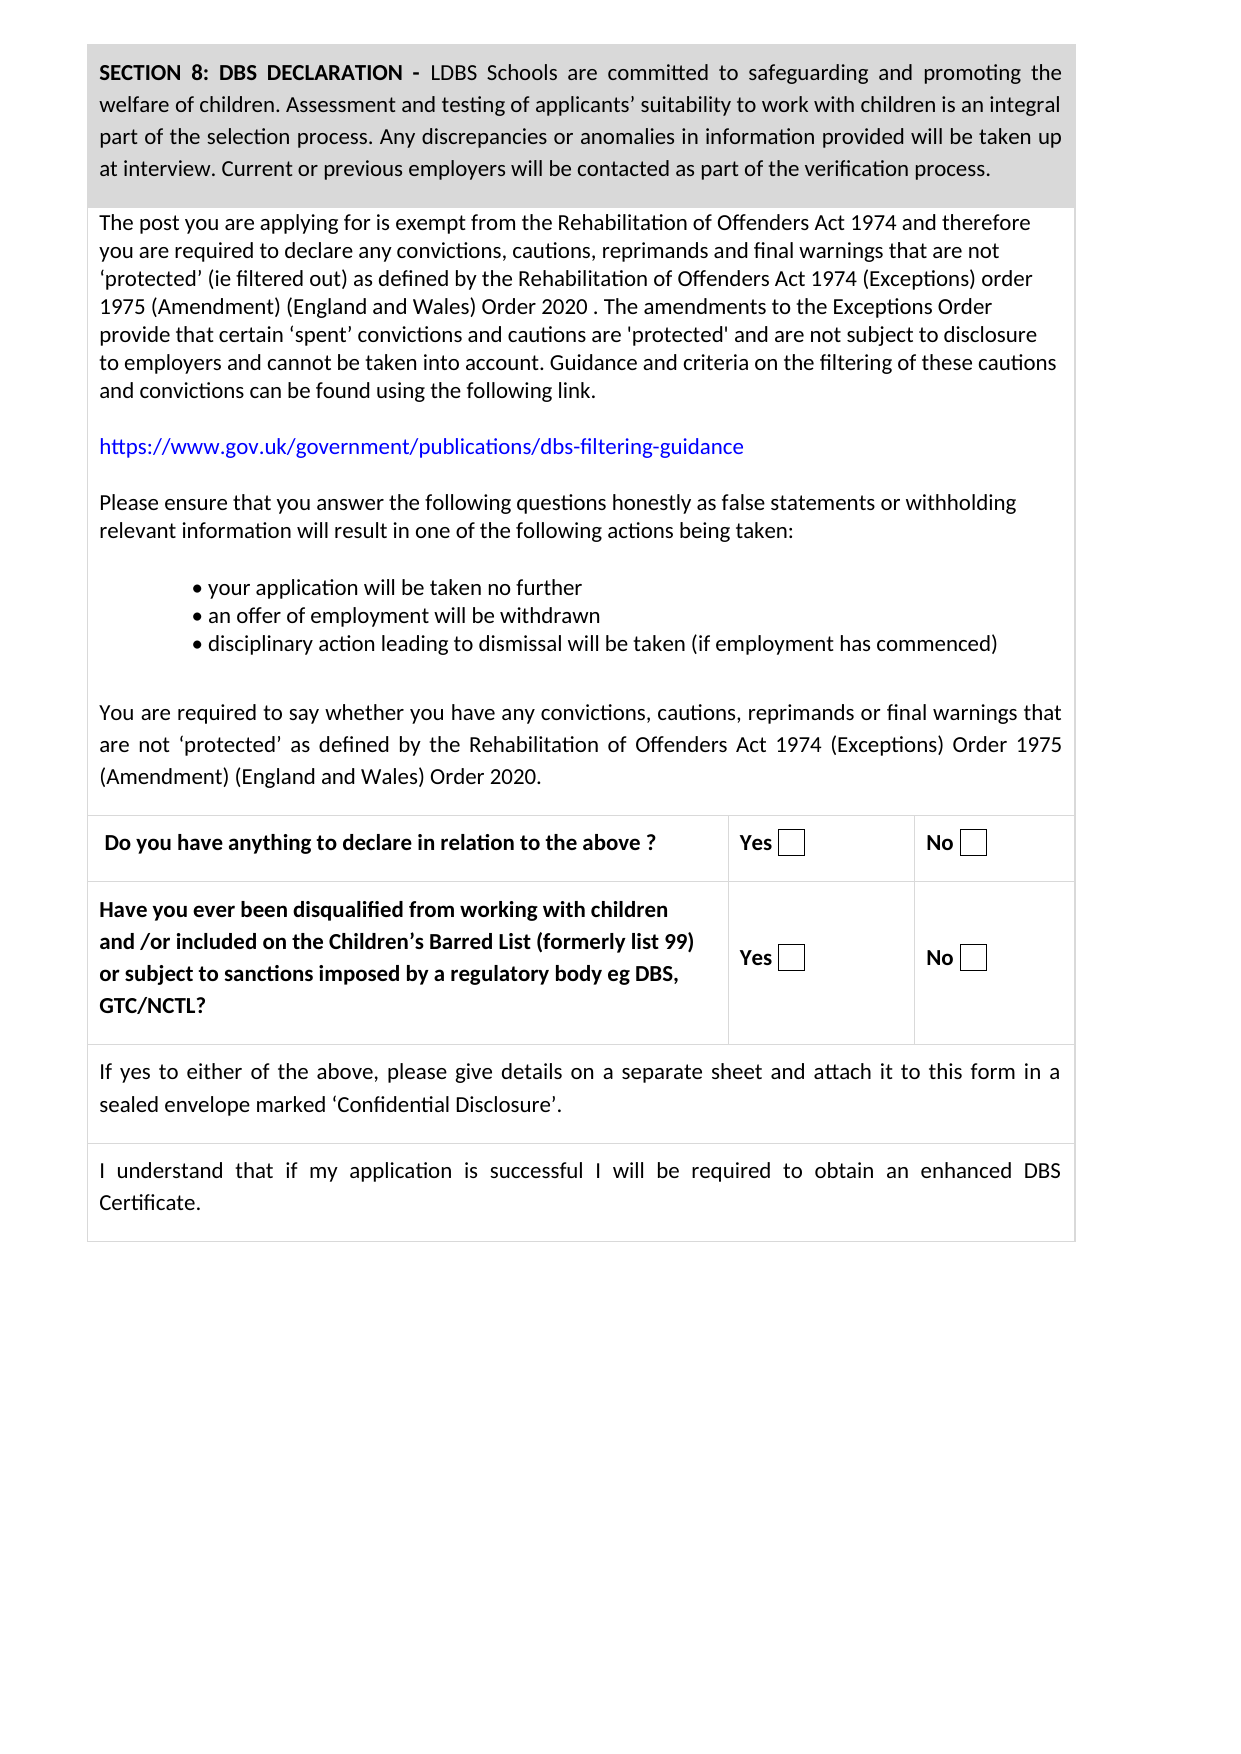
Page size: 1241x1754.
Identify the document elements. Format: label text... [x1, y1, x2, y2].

table_cell The post you are applying for is exempt from the Rehabilitation of Offenders Act 1974 and therefore you are required to declare any convictions, cautions, reprimands and final warnings that are not ‘protected’ (ie filtered out) as defined by the Rehabilitation of Offenders Act 1974 (Exceptions) order 1975 (Amendment) (England and Wales) Order 2020 . The amendments to the Exceptions Order provide that certain ‘spent’ convictions and cautions are 'protected' and are not subject to disclosure to employers and cannot be taken into account. Guidance and criteria on the filtering of these cautions and convictions can be found using the following link. https://www.gov.uk/government/publications/dbs-filtering-guidance Please ensure that you answer the following questions honestly as false statements or withholding relevant information will result in one of the following actions being taken: • your application will be taken no further • an offer of employment will be withdrawn • disciplinary action leading to dismissal will be taken (if employment has commenced) You are required to say whether you have any convictions, cautions, reprimands or final warnings that are not ‘protected’ as defined by the Rehabilitation of Offenders Act 1974 (Exceptions) Order 1975 (Amendment) (England and Wales) Order 2020. [88, 208, 1074, 815]
table_cell Yes [729, 882, 914, 1044]
table_cell No [915, 816, 1074, 881]
table_cell No [915, 882, 1074, 1044]
table_cell Do you have anything to declare in relation to the above ? [88, 816, 728, 881]
table_header SECTION 8: DBS DECLARATION - LDBS Schools are committed to safeguarding and promoting the welfare of children. Assessment and testing of applicants’ suitability to work with children is an integral part of the selection process. Any discrepancies or anomalies in information provided will be taken up at interview. Current or previous employers will be contacted as part of the verification process. [88, 45, 1074, 207]
table_cell I understand that if my application is successful I will be required to obtain an enhanced DBS Certificate. [88, 1144, 1074, 1241]
table_cell If yes to either of the above, please give details on a separate sheet and attach it to this form in a sealed envelope marked ‘Confidential Disclosure’. [88, 1045, 1074, 1142]
table_cell Yes [729, 816, 914, 881]
table_cell Have you ever been disqualified from working with children and /or included on the Children’s Barred List (formerly list 99) or subject to sanctions imposed by a regulatory body eg DBS, GTC/NCTL? [88, 882, 728, 1044]
